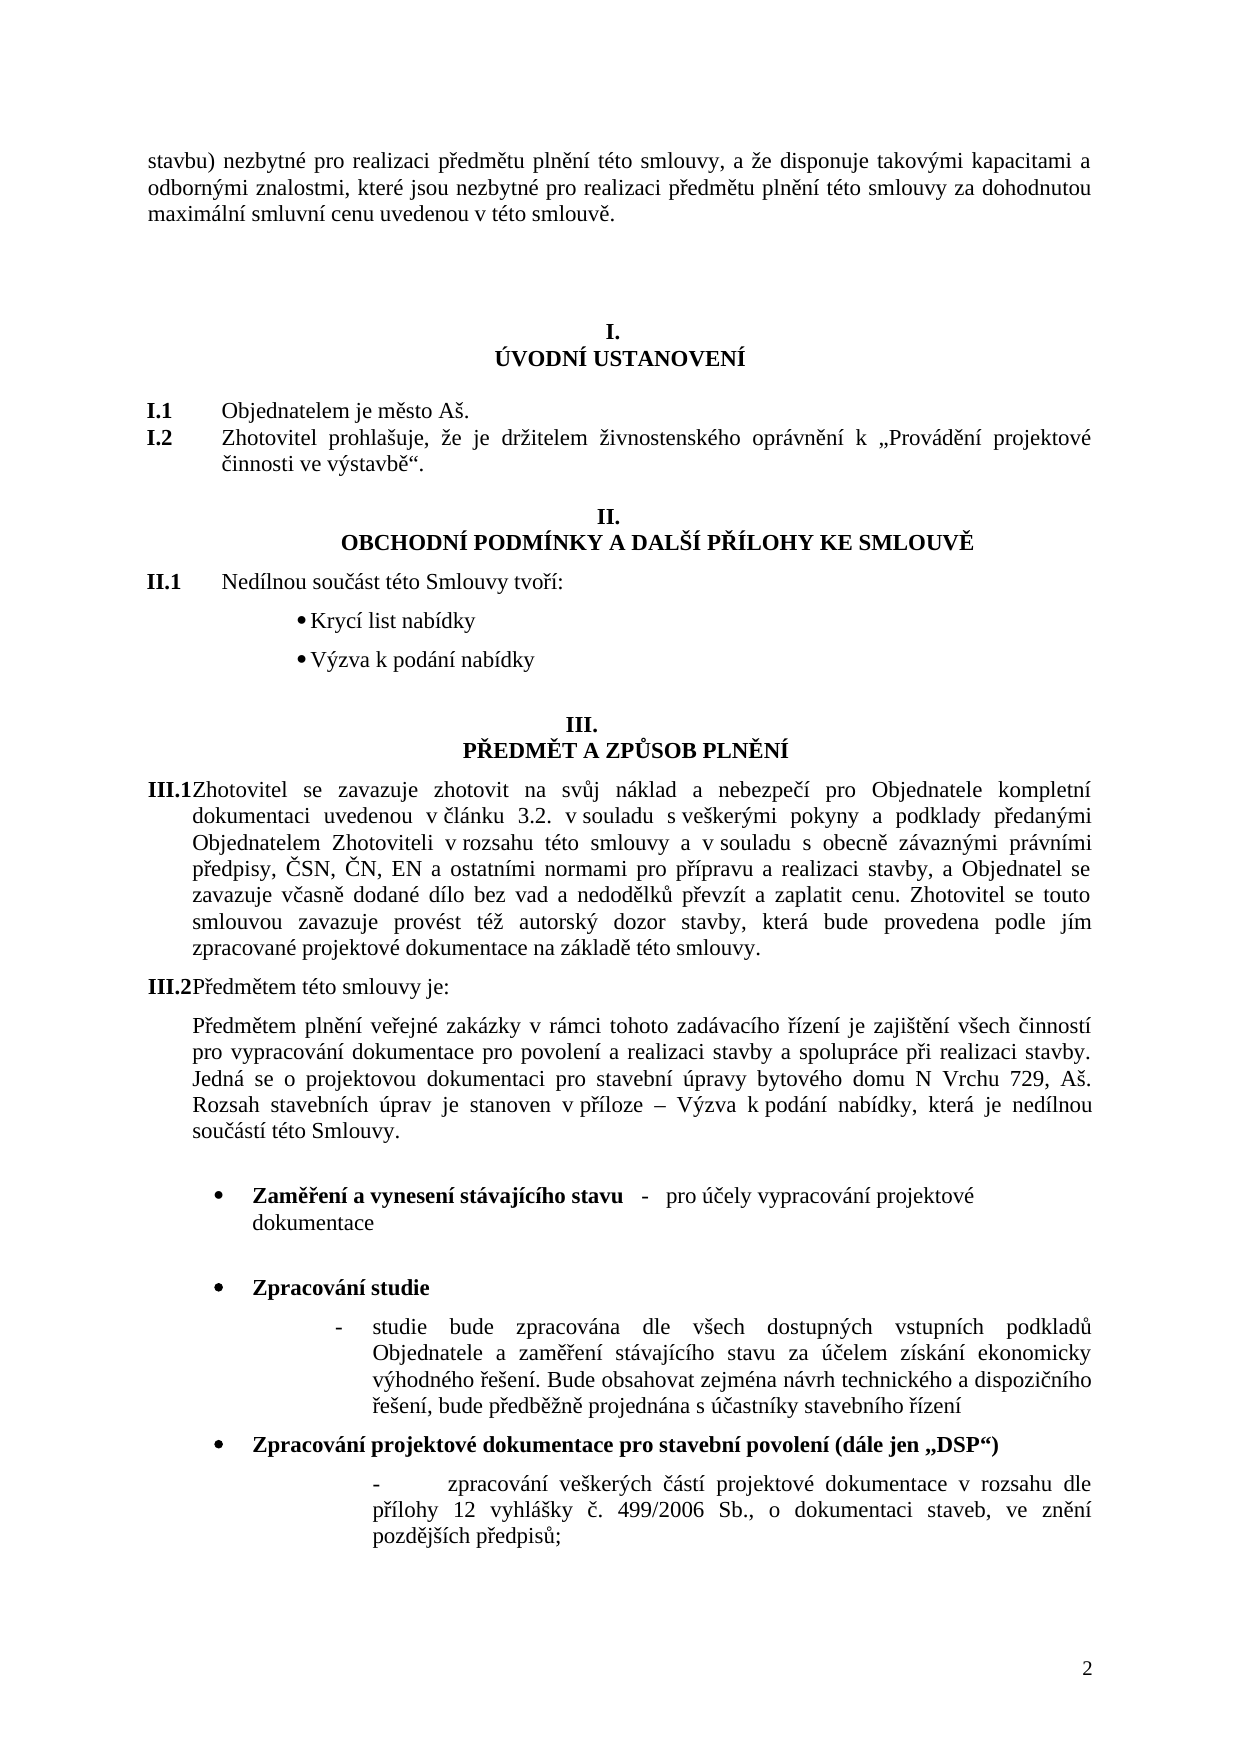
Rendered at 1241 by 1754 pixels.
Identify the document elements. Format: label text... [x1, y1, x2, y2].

list Krycí list nabídky [298, 607, 1093, 633]
text ÚVODNÍ USTANOVENÍ [148, 344, 1093, 371]
list Nedílnou součást této Smlouvy tvoří: [146, 568, 1093, 594]
list Zhotovitel prohlašuje, že je držitelem živnostenského oprávnění k „Provádění projektové činnosti ve výstavbě“. [146, 424, 1093, 476]
text - zpracování veškerých částí projektové dokumentace v rozsahu dle přílohy 12 vyhlášky č. 499/2006 Sb., o dokumentaci staveb, ve znění pozdějších předpisů; [372, 1470, 1093, 1549]
text Předmětem plnění veřejné zakázky v rámci tohoto zadávacího řízení je zajištění všech činností pro vypracování dokumentace pro povolení a realizaci stavby a spolupráce při realizaci stavby. Jedná se o projektovou dokumentaci pro stavební úpravy bytového domu N Vrchu 729, Aš. Rozsah stavebních úprav je stanoven v příloze – Výzva k podání nabídky, která je nedílnou součástí této Smlouvy. [192, 1012, 1093, 1144]
list OBCHODNÍ PODMÍNKY A DALŠÍ PŘÍLOHY KE SMLOUVĚ [185, 503, 1093, 555]
list studie bude zpracována dle všech dostupných vstupních podkladů Objednatele a zaměření stávajícího stavu za účelem získání ekonomicky výhodného řešení. Bude obsahovat zejména návrh technického a dispozičního řešení, bude předběžně projednána s účastníky stavebního řízení [335, 1313, 1093, 1418]
list Objednatelem je město Aš. [146, 397, 1093, 424]
text PŘEDMĚT A ZPŮSOB PLNĚNÍ [148, 737, 1093, 763]
list Předmětem této smlouvy je: [148, 973, 1093, 999]
list Zpracování studie [214, 1274, 1093, 1300]
list Zaměření a vynesení stávajícího stavu - pro účely vypracování projektové dokumentace [214, 1182, 1093, 1235]
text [148, 148, 1093, 227]
list Výzva k podání nabídky [298, 646, 1093, 672]
list Zpracování projektové dokumentace pro stavební povolení (dále jen ,,DSP“) [214, 1431, 1093, 1457]
list Zhotovitel se zavazuje zhotovit na svůj náklad a nebezpečí pro Objednatele kompletní dokumentaci uvedenou v článku 3.2. v souladu s veškerými pokyny a podklady předanými Objednatelem Zhotoviteli v rozsahu této smlouvy a v souladu s obecně závaznými právními předpisy, ČSN, ČN, EN a ostatními normami pro přípravu a realizaci stavby, a Objednatel se zavazuje včasně dodané dílo bez vad a nedodělků převzít a zaplatit cenu. Zhotovitel se touto smlouvou zavazuje provést též autorský dozor stavby, která bude provedena podle jím zpracované projektové dokumentace na základě této smlouvy. [148, 776, 1093, 961]
